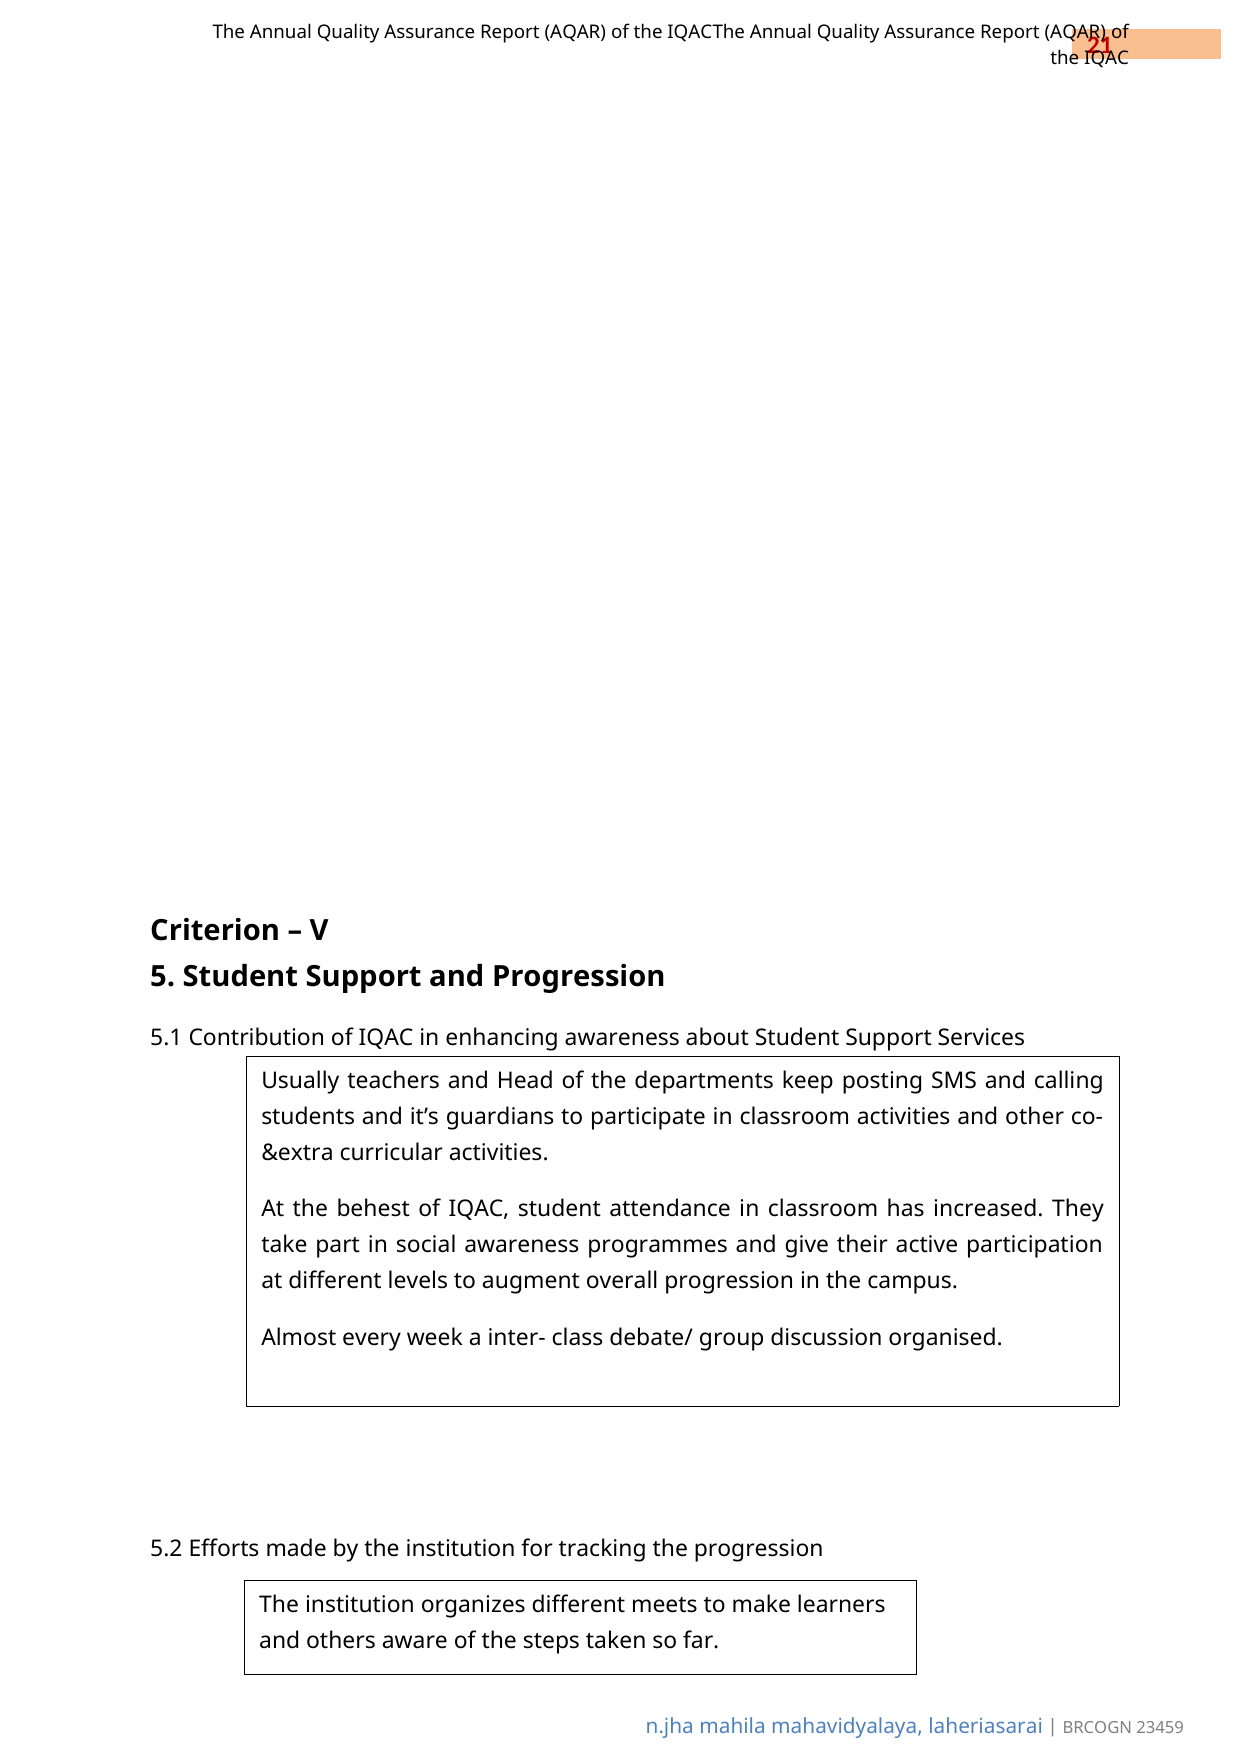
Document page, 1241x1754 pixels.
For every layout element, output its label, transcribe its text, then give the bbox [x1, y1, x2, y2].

text 5.2 Efforts made by the institution for tracking the progression [150, 1532, 1122, 1563]
text 5.1 Contribution of IQAC in enhancing awareness about Student Support Services [150, 1021, 1122, 1053]
text Criterion – V [150, 909, 1122, 949]
text 5. Student Support and Progression [150, 955, 1122, 994]
